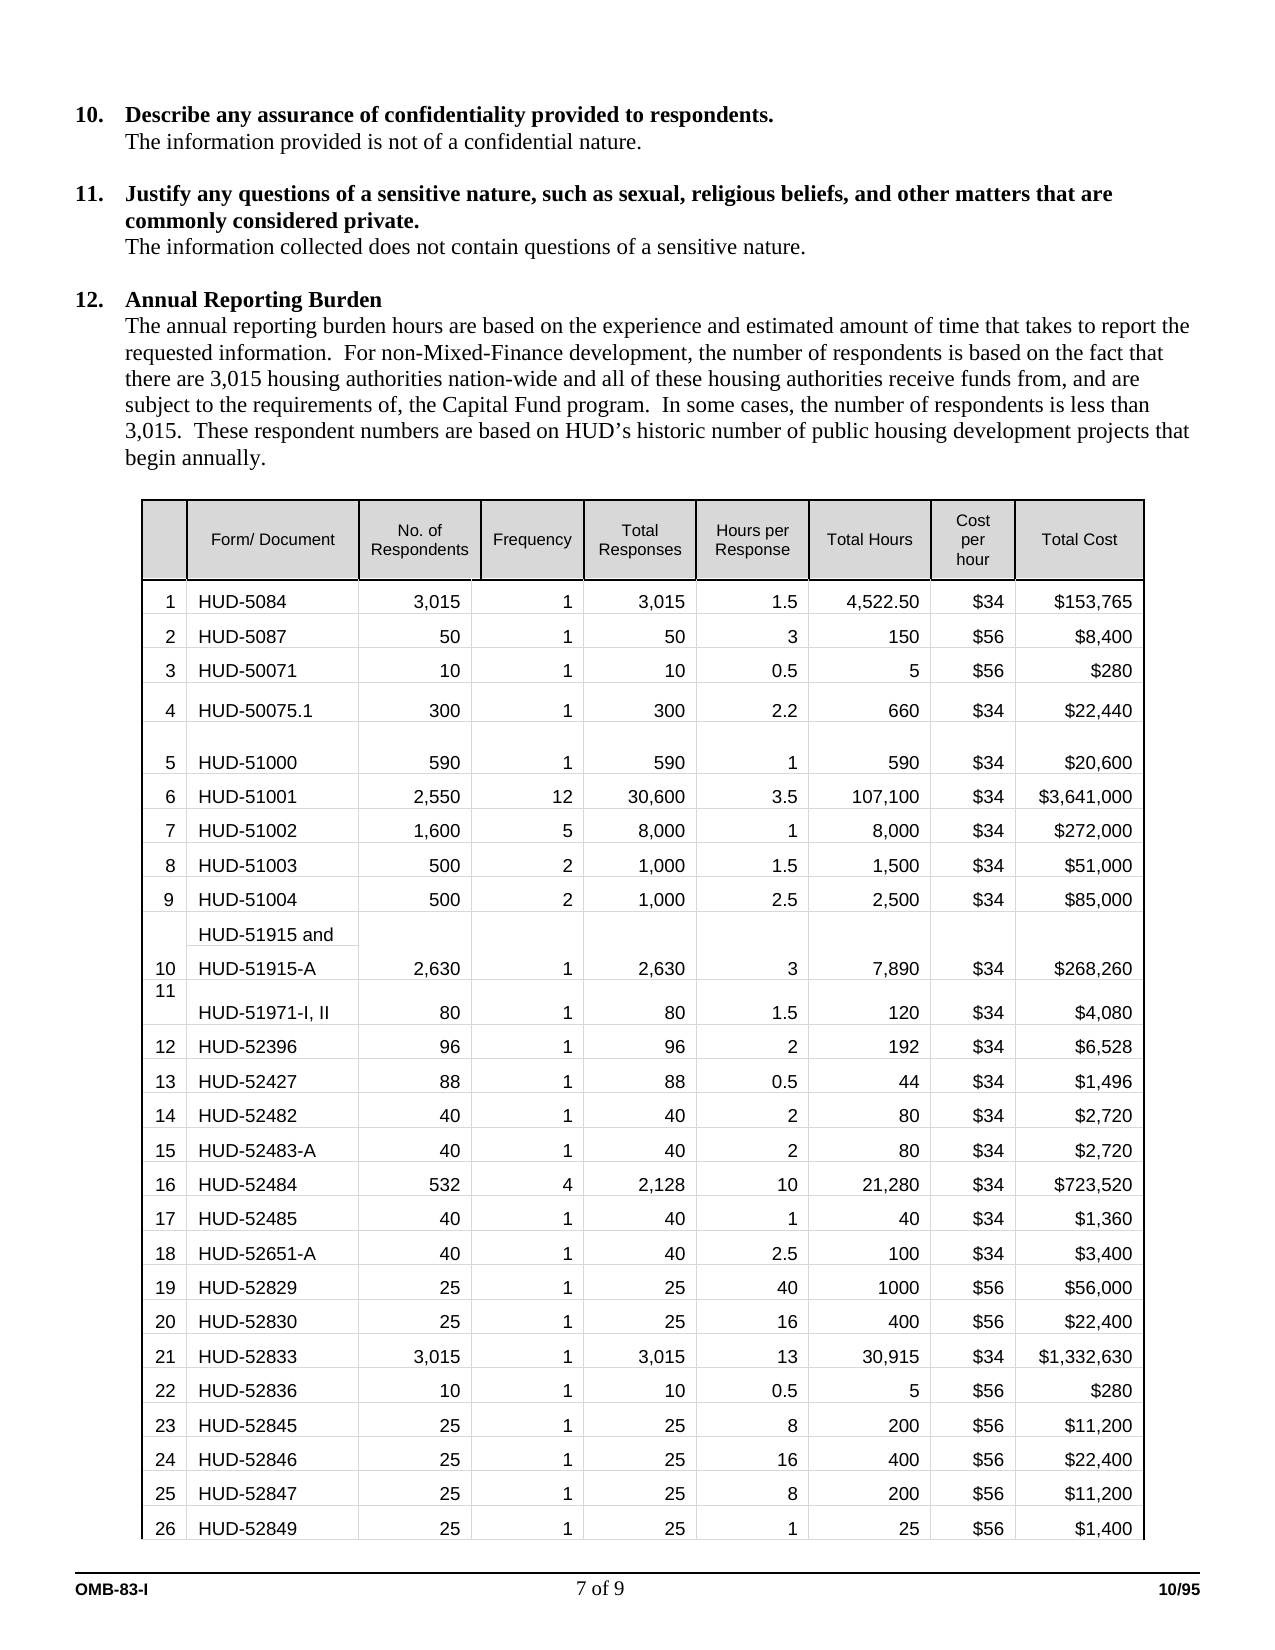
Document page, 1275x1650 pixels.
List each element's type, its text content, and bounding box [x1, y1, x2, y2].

table_cell $2,720 [1016, 1128, 1143, 1161]
table_cell HUD-51000 [187, 722, 358, 773]
table_cell 1000 [809, 1265, 930, 1298]
table_cell 150 [809, 614, 930, 647]
table_cell 2,630 [584, 912, 696, 979]
table_cell 5 [472, 809, 583, 842]
table_cell 1 [472, 1300, 583, 1333]
table_cell $34 [931, 581, 1015, 613]
text 12. Annual Reporting Burden [75, 286, 1200, 312]
table_cell $34 [931, 980, 1015, 1023]
table_cell 40 [584, 1231, 696, 1264]
table_cell 1 [472, 1403, 583, 1436]
table_cell 10 [143, 912, 186, 979]
table_cell HUD-52849 [187, 1506, 358, 1539]
table_cell 2.5 [697, 877, 808, 911]
table_header Form/ Document [188, 501, 358, 578]
table_cell 7,890 [809, 912, 930, 979]
table_cell HUD-52484 [187, 1162, 358, 1195]
table_cell $34 [931, 683, 1015, 721]
table_cell $22,400 [1016, 1300, 1143, 1333]
table_cell 0.5 [697, 1059, 808, 1092]
table_cell 11 [143, 980, 186, 1023]
table_cell 25 [584, 1471, 696, 1505]
table_cell 200 [809, 1471, 930, 1505]
table_cell 300 [359, 683, 471, 721]
table_cell $34 [931, 912, 1015, 979]
table_cell 25 [809, 1506, 930, 1539]
table_cell 400 [809, 1437, 930, 1470]
table_cell $34 [931, 1128, 1015, 1161]
table_cell 1 [472, 683, 583, 721]
table_cell HUD-51004 [187, 877, 358, 911]
table_cell $280 [1016, 648, 1143, 682]
table_cell 1 [472, 1128, 583, 1161]
table_header Frequency [482, 501, 583, 578]
table_cell $56,000 [1016, 1265, 1143, 1298]
table_cell 25 [584, 1506, 696, 1539]
table_cell HUD-50075.1 [187, 683, 358, 721]
table_cell $51,000 [1016, 843, 1143, 876]
table_cell 80 [809, 1128, 930, 1161]
table_cell 3,015 [584, 581, 696, 613]
table_cell HUD-52830 [187, 1300, 358, 1333]
table_cell 40 [584, 1128, 696, 1161]
table_cell 88 [584, 1059, 696, 1092]
table_cell $3,641,000 [1016, 774, 1143, 807]
table_cell $1,360 [1016, 1196, 1143, 1230]
table_cell $56 [931, 1471, 1015, 1505]
table_cell 1 [472, 648, 583, 682]
table_cell 120 [809, 980, 930, 1023]
table_cell 26 [143, 1506, 186, 1539]
table_cell HUD-52845 [187, 1403, 358, 1436]
table_cell $56 [931, 1265, 1015, 1298]
table_cell 40 [584, 1093, 696, 1127]
table_cell $34 [931, 1231, 1015, 1264]
text 10. Describe any assurance of confidentiality provided to respondents. [75, 101, 1200, 128]
table_cell 25 [584, 1403, 696, 1436]
table_cell 10 [359, 1368, 471, 1402]
table_cell HUD-52482 [187, 1093, 358, 1127]
table_cell $272,000 [1016, 809, 1143, 842]
table_cell 1.5 [697, 581, 808, 613]
table_cell $34 [931, 1334, 1015, 1367]
table_cell 1,000 [584, 843, 696, 876]
table_cell $6,528 [1016, 1025, 1143, 1058]
table_cell $56 [931, 1368, 1015, 1402]
table_cell 23 [143, 1403, 186, 1436]
table_cell 2,550 [359, 774, 471, 807]
table_cell 2 [472, 877, 583, 911]
table_cell 7 [143, 809, 186, 842]
table_cell HUD-51971-I, II [187, 980, 358, 1023]
table_cell 500 [359, 877, 471, 911]
table_cell 192 [809, 1025, 930, 1058]
table_cell HUD-52427 [187, 1059, 358, 1092]
table_cell $34 [931, 722, 1015, 773]
table_cell HUD-52829 [187, 1265, 358, 1298]
table_cell $4,080 [1016, 980, 1143, 1023]
table_cell 1 [472, 980, 583, 1023]
table_cell HUD-51001 [187, 774, 358, 807]
table_cell HUD-52846 [187, 1437, 358, 1470]
table_cell 2 [472, 843, 583, 876]
table_cell 25 [359, 1403, 471, 1436]
table_cell 19 [143, 1265, 186, 1298]
table_cell $22,440 [1016, 683, 1143, 721]
table_cell $20,600 [1016, 722, 1143, 773]
table_cell $34 [931, 1196, 1015, 1230]
table_cell $34 [931, 1162, 1015, 1195]
table_cell 3,015 [584, 1334, 696, 1367]
table_cell $34 [931, 1025, 1015, 1058]
table_cell 1 [472, 1231, 583, 1264]
table_cell 17 [143, 1196, 186, 1230]
table_cell 2 [697, 1025, 808, 1058]
table_cell 12 [143, 1025, 186, 1058]
table_cell HUD-5084 [187, 581, 358, 613]
table_cell 80 [809, 1093, 930, 1127]
table_cell $723,520 [1016, 1162, 1143, 1195]
table_cell 1 [143, 581, 186, 613]
table_cell 1 [472, 912, 583, 979]
table_cell 96 [359, 1025, 471, 1058]
table_cell 1 [472, 1506, 583, 1539]
table_cell 3 [697, 912, 808, 979]
table_cell 5 [809, 1368, 930, 1402]
table_cell 4 [472, 1162, 583, 1195]
table_cell 2.2 [697, 683, 808, 721]
table_cell $34 [931, 1093, 1015, 1127]
table_cell $85,000 [1016, 877, 1143, 911]
table_cell 40 [584, 1196, 696, 1230]
table_cell 1 [472, 722, 583, 773]
table_cell $34 [931, 877, 1015, 911]
table_cell 1 [472, 1368, 583, 1402]
table_cell 1 [472, 581, 583, 613]
table_cell 96 [584, 1025, 696, 1058]
table_cell 300 [584, 683, 696, 721]
table_cell HUD-52483-A [187, 1128, 358, 1161]
table_cell 1 [472, 1196, 583, 1230]
table_cell 590 [359, 722, 471, 773]
table_header Total Hours [810, 501, 930, 578]
table_cell 3 [697, 614, 808, 647]
table_cell 40 [359, 1128, 471, 1161]
table_cell 50 [584, 614, 696, 647]
text The information collected does not contain questions of a sensitive nature. [125, 233, 1200, 259]
table_cell 2 [697, 1128, 808, 1161]
table_cell HUD-51915-A [187, 946, 358, 979]
text The information provided is not of a confidential nature. [125, 128, 1200, 154]
table_cell 21,280 [809, 1162, 930, 1195]
table_cell 3.5 [697, 774, 808, 807]
table_cell $56 [931, 614, 1015, 647]
table_cell $56 [931, 1403, 1015, 1436]
table_cell 1 [472, 1334, 583, 1367]
table_cell HUD-51003 [187, 843, 358, 876]
table_cell 44 [809, 1059, 930, 1092]
table_cell HUD-50071 [187, 648, 358, 682]
table_cell 16 [143, 1162, 186, 1195]
table_cell 1.5 [697, 980, 808, 1023]
table_cell 3,015 [359, 1334, 471, 1367]
table_cell 2,630 [359, 912, 471, 979]
table_cell 6 [143, 774, 186, 807]
table_cell 22 [143, 1368, 186, 1402]
table_cell 1 [472, 1025, 583, 1058]
table_cell 10 [584, 648, 696, 682]
table_cell $11,200 [1016, 1403, 1143, 1436]
table_cell 1 [697, 809, 808, 842]
table_cell 25 [584, 1265, 696, 1298]
table_cell 400 [809, 1300, 930, 1333]
table_cell 8 [697, 1403, 808, 1436]
table_cell $153,765 [1016, 581, 1143, 613]
table_cell 2,500 [809, 877, 930, 911]
table_cell 25 [143, 1471, 186, 1505]
table_cell $34 [931, 843, 1015, 876]
table_cell 1 [472, 1471, 583, 1505]
table_cell 2 [143, 614, 186, 647]
table_cell 8 [143, 843, 186, 876]
table_cell 10 [359, 648, 471, 682]
table_cell 107,100 [809, 774, 930, 807]
table_cell $22,400 [1016, 1437, 1143, 1470]
table_cell HUD-52833 [187, 1334, 358, 1367]
table_cell HUD-51915 and [187, 912, 358, 945]
table_cell 1 [472, 1093, 583, 1127]
table_cell $56 [931, 1506, 1015, 1539]
table_header Total Responses [585, 501, 695, 578]
table_cell 5 [809, 648, 930, 682]
table_cell 100 [809, 1231, 930, 1264]
table_cell 1 [697, 1196, 808, 1230]
table_cell $56 [931, 1437, 1015, 1470]
table_cell 1 [472, 614, 583, 647]
table_cell 1,600 [359, 809, 471, 842]
table_cell 590 [584, 722, 696, 773]
table_cell $56 [931, 648, 1015, 682]
table_cell $1,400 [1016, 1506, 1143, 1539]
table_cell 0.5 [697, 648, 808, 682]
table_cell HUD-51002 [187, 809, 358, 842]
table_cell 8,000 [809, 809, 930, 842]
table_cell 40 [359, 1196, 471, 1230]
table_cell 9 [143, 877, 186, 911]
table_cell 1 [697, 722, 808, 773]
text 11. Justify any questions of a sensitive nature, such as sexual, religious beliefs, and other matters that are commonly considered private. [75, 180, 1200, 233]
table_cell 1 [697, 1506, 808, 1539]
table_cell 4 [143, 683, 186, 721]
table_cell 18 [143, 1231, 186, 1264]
table_header Hours per Response [697, 501, 808, 578]
table_cell $268,260 [1016, 912, 1143, 979]
table_cell 1 [472, 1265, 583, 1298]
table_cell 13 [143, 1059, 186, 1092]
table_cell 8,000 [584, 809, 696, 842]
table_cell $280 [1016, 1368, 1143, 1402]
table_cell 21 [143, 1334, 186, 1367]
table_cell 30,915 [809, 1334, 930, 1367]
table_cell 5 [143, 722, 186, 773]
table_cell 10 [584, 1368, 696, 1402]
table_cell 25 [359, 1471, 471, 1505]
table_cell 50 [359, 614, 471, 647]
table_cell HUD-52485 [187, 1196, 358, 1230]
table_header Cost per hour [932, 501, 1014, 578]
table_header Total Cost [1016, 501, 1143, 578]
table_cell 88 [359, 1059, 471, 1092]
table_cell 2,128 [584, 1162, 696, 1195]
table_cell 25 [584, 1437, 696, 1470]
table_cell 1 [472, 1059, 583, 1092]
table_cell 1 [472, 1437, 583, 1470]
table_cell HUD-52847 [187, 1471, 358, 1505]
table_cell $2,720 [1016, 1093, 1143, 1127]
table_cell 80 [359, 980, 471, 1023]
table_cell 660 [809, 683, 930, 721]
table_cell 8 [697, 1471, 808, 1505]
table_cell 0.5 [697, 1368, 808, 1402]
table_cell 25 [359, 1506, 471, 1539]
table_cell $11,200 [1016, 1471, 1143, 1505]
table_cell HUD-5087 [187, 614, 358, 647]
table_cell 30,600 [584, 774, 696, 807]
table_cell 590 [809, 722, 930, 773]
table_cell $34 [931, 1059, 1015, 1092]
table_cell 25 [359, 1265, 471, 1298]
table_cell 20 [143, 1300, 186, 1333]
table_cell $56 [931, 1300, 1015, 1333]
table_cell 500 [359, 843, 471, 876]
table_cell 25 [359, 1437, 471, 1470]
table_cell 1,000 [584, 877, 696, 911]
table_header No. of Respondents [360, 501, 480, 578]
table_cell $8,400 [1016, 614, 1143, 647]
table_cell $1,332,630 [1016, 1334, 1143, 1367]
table_cell 40 [809, 1196, 930, 1230]
table_cell 3 [143, 648, 186, 682]
table_cell 1.5 [697, 843, 808, 876]
table_cell 25 [584, 1300, 696, 1333]
table_cell 16 [697, 1300, 808, 1333]
text The annual reporting burden hours are based on the experience and estimated amount of time that takes to report the requested information. For non-Mixed-Finance development, the number of respondents is based on the fact that there are 3,015 housing authorities nation-wide and all of these housing authorities receive funds from, and are subject to the requirements of, the Capital Fund program. In some cases, the number of respondents is less than 3,015. These respondent numbers are based on HUD’s historic number of public housing development projects that begin annually. [125, 312, 1200, 470]
table_cell 200 [809, 1403, 930, 1436]
table_cell 40 [359, 1093, 471, 1127]
table_cell 80 [584, 980, 696, 1023]
table_header [143, 501, 186, 578]
table_cell 14 [143, 1093, 186, 1127]
table_cell 10 [697, 1162, 808, 1195]
table_cell 2 [697, 1093, 808, 1127]
table_cell 25 [359, 1300, 471, 1333]
table_cell 16 [697, 1437, 808, 1470]
table_cell $1,496 [1016, 1059, 1143, 1092]
table_cell 4,522.50 [809, 581, 930, 613]
table_cell 40 [697, 1265, 808, 1298]
table_cell HUD-52836 [187, 1368, 358, 1402]
table_cell 2.5 [697, 1231, 808, 1264]
table_cell HUD-52396 [187, 1025, 358, 1058]
table_cell $34 [931, 774, 1015, 807]
table_cell 13 [697, 1334, 808, 1367]
table_cell 532 [359, 1162, 471, 1195]
table_cell 12 [472, 774, 583, 807]
table_cell $3,400 [1016, 1231, 1143, 1264]
table_cell 40 [359, 1231, 471, 1264]
table_cell 1,500 [809, 843, 930, 876]
table_cell $34 [931, 809, 1015, 842]
table_cell 15 [143, 1128, 186, 1161]
table_cell 24 [143, 1437, 186, 1470]
table_cell 3,015 [359, 581, 471, 613]
table_cell HUD-52651-A [187, 1231, 358, 1264]
